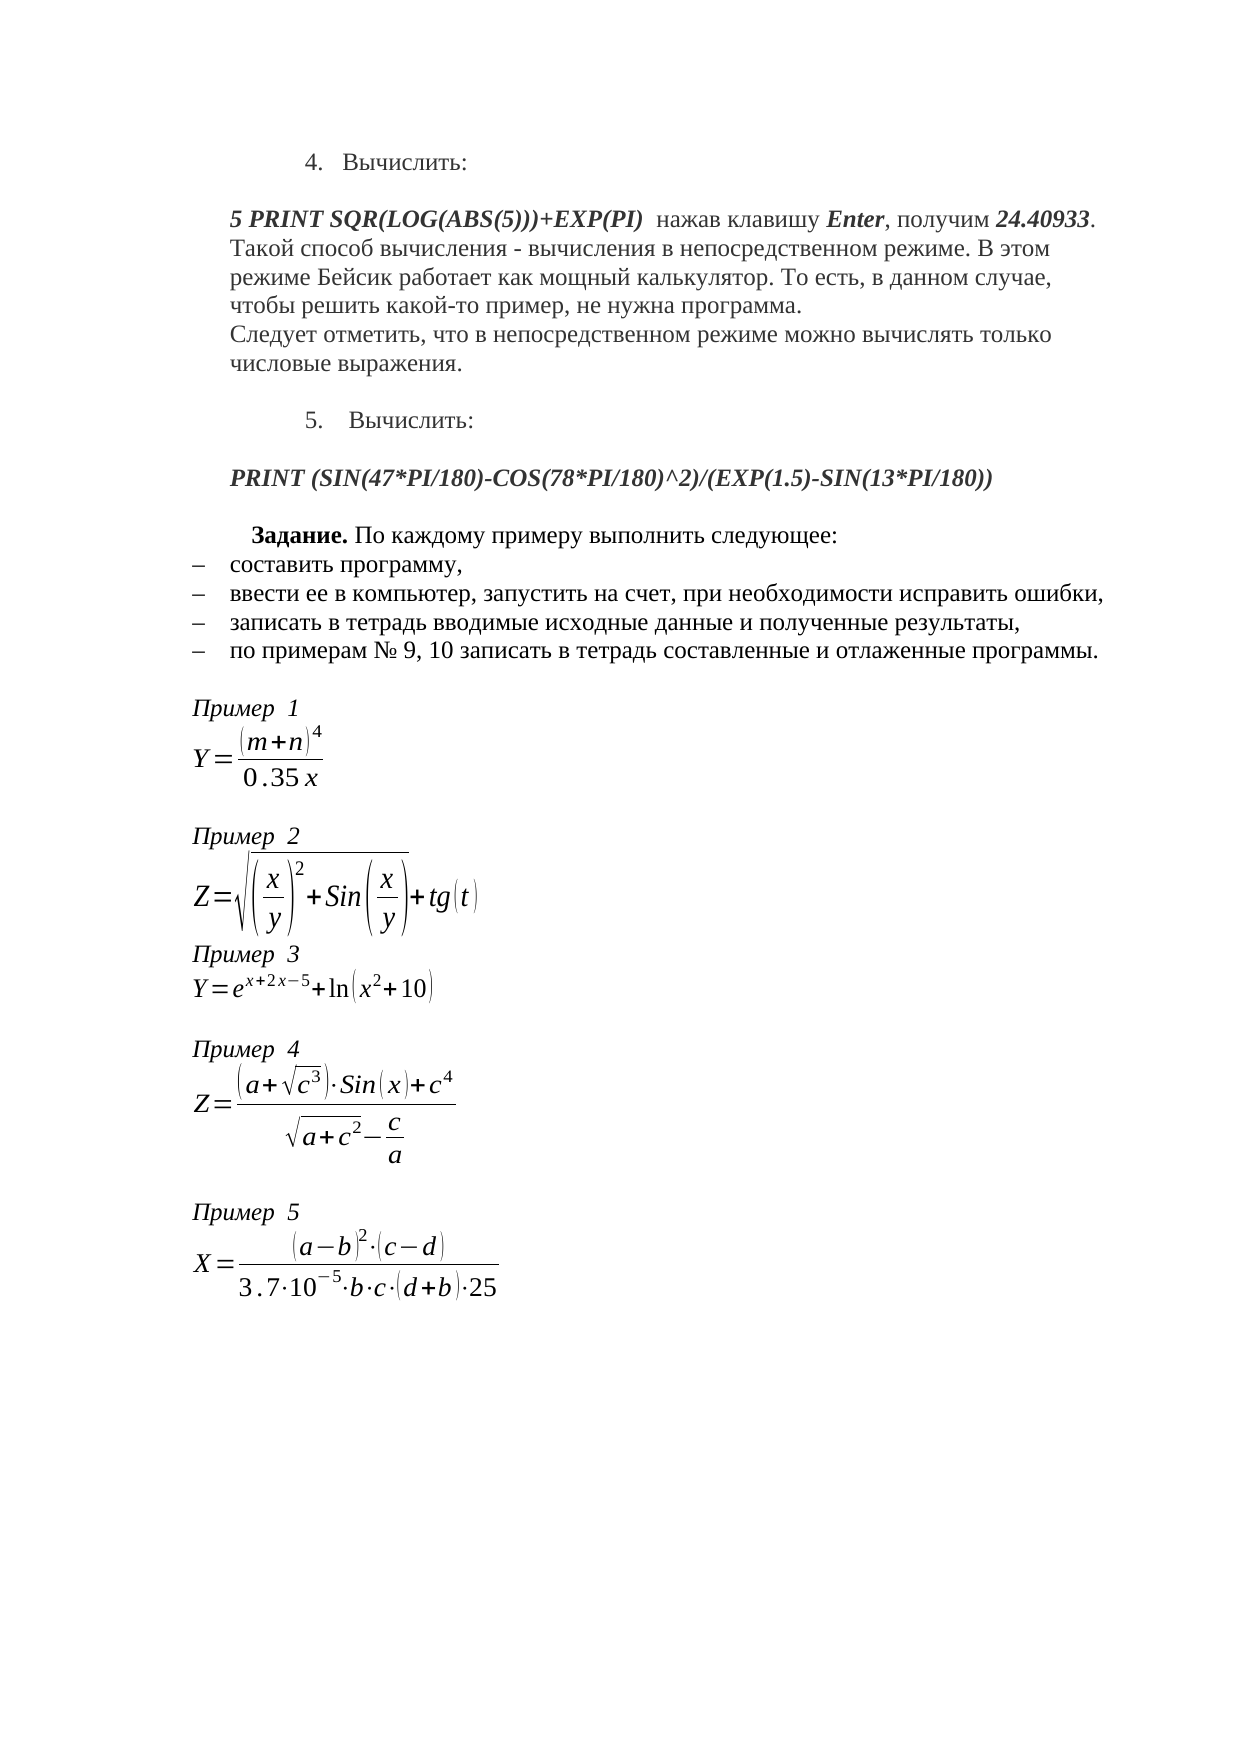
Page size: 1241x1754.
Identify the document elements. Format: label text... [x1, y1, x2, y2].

list ввести ее в компьютер, запустить на счет, при необходимости исправить ошибки, [192, 578, 1152, 607]
list Вычислить: [304, 406, 1120, 434]
list записать в тетрадь вводимые исходные данные и полученные результаты, [192, 607, 1152, 636]
text PRINT (SIN(47*PI/180)-COS(78*PI/180)^2)/(EXP(1.5)-SIN(13*PI/180)) [229, 463, 1120, 492]
text Такой способ вычисления - вычисления в непосредственном режиме. В этом режиме Бейсик работает как мощный калькулятор. То есть, в данном случае, чтобы решить какой-то пример, не нужна программа. [229, 233, 1120, 319]
text 5 PRINT SQR(LOG(ABS(5)))+EXP(PI) нажав клавишу Enter, получим 24.40933. [229, 204, 1120, 233]
text Пример 5 [192, 1197, 1152, 1226]
list по примерам № 9, 10 записать в тетрадь составленные и отлаженные программы. [192, 636, 1152, 664]
text Пример 3 [192, 939, 1152, 967]
text Пример 1 [192, 693, 1152, 722]
text Следует отметить, что в непосредственном режиме можно вычислять только числовые выражения. [229, 319, 1120, 377]
text Задание. По каждому примеру выполнить следующее: [192, 521, 1152, 549]
text Пример 2 [192, 821, 1152, 850]
text Пример 4 [192, 1034, 1152, 1062]
list составить программу, [192, 549, 1152, 578]
list Вычислить: [304, 147, 1120, 176]
